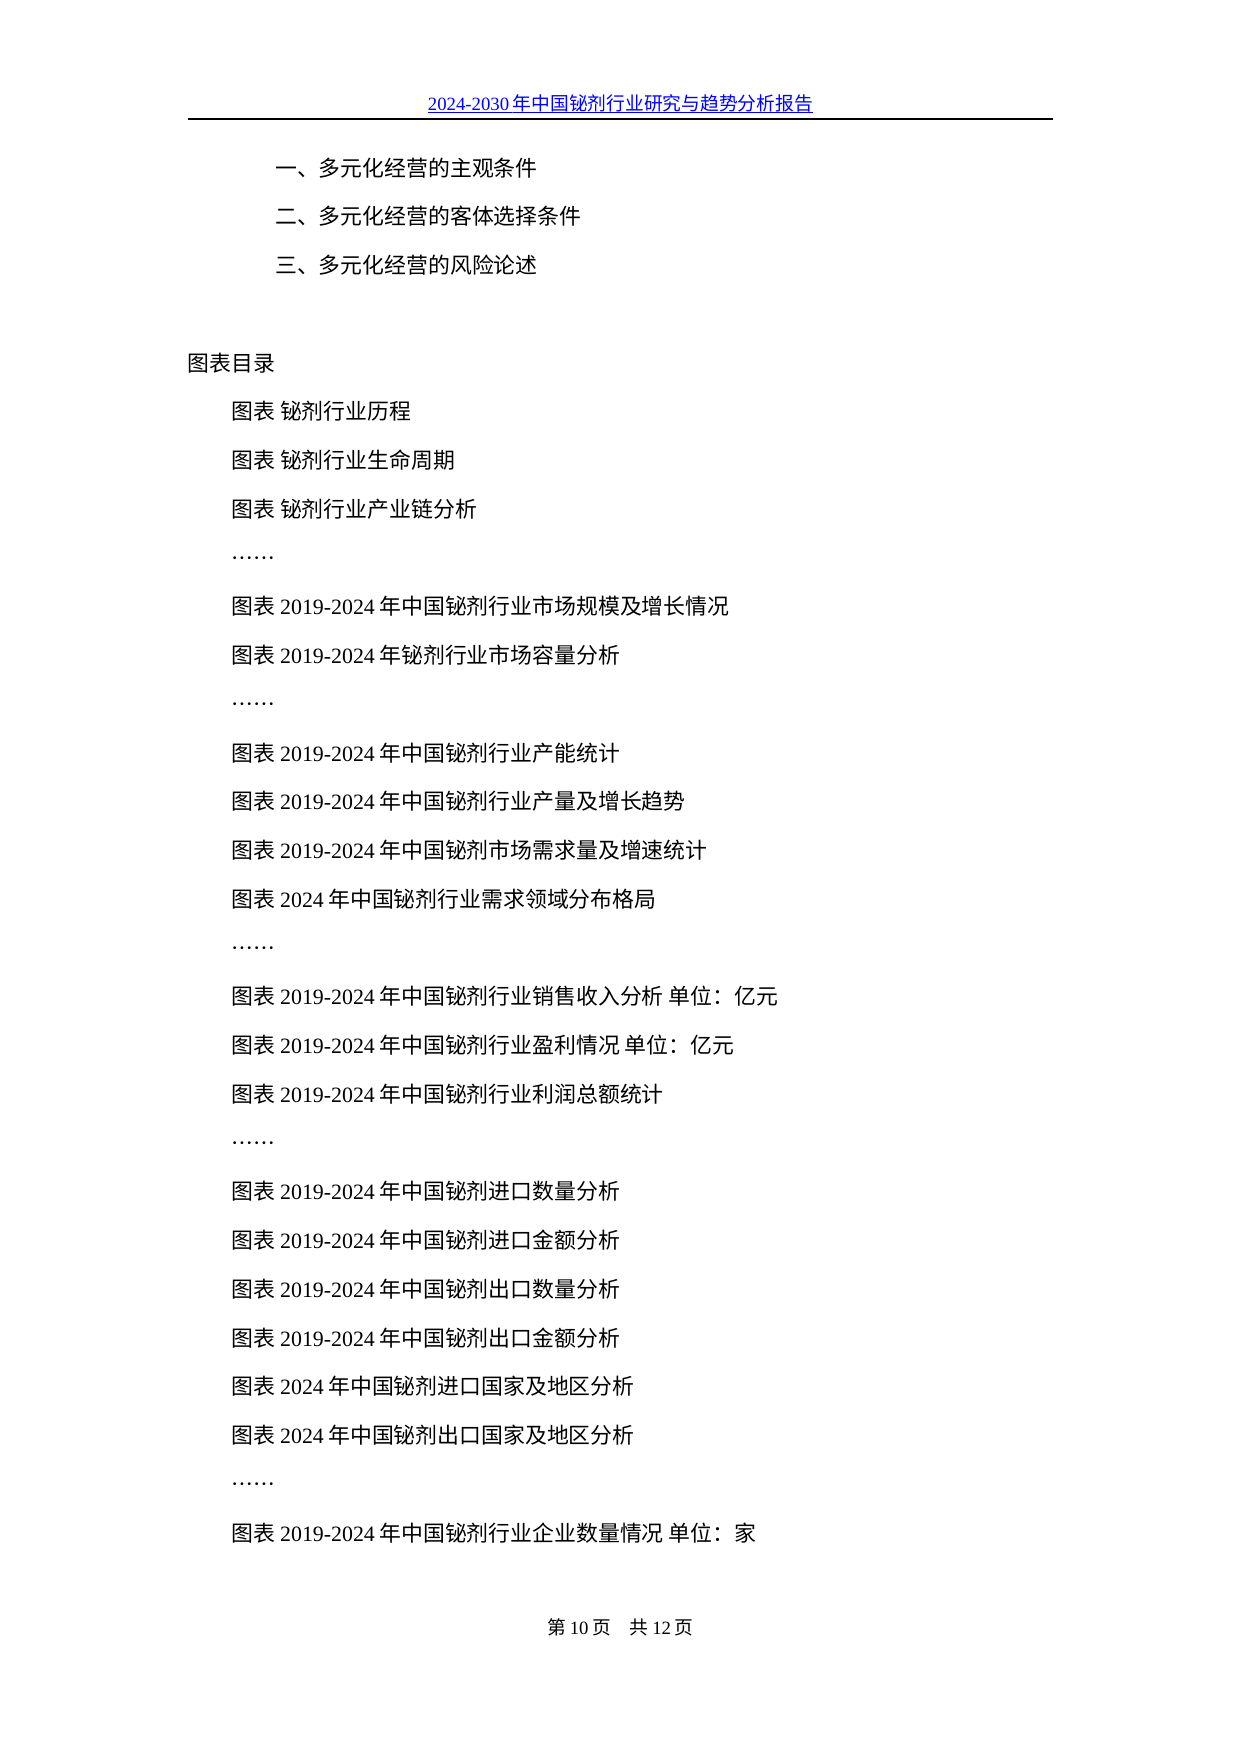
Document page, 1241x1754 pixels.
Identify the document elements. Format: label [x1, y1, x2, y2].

text [187, 150, 1053, 1548]
